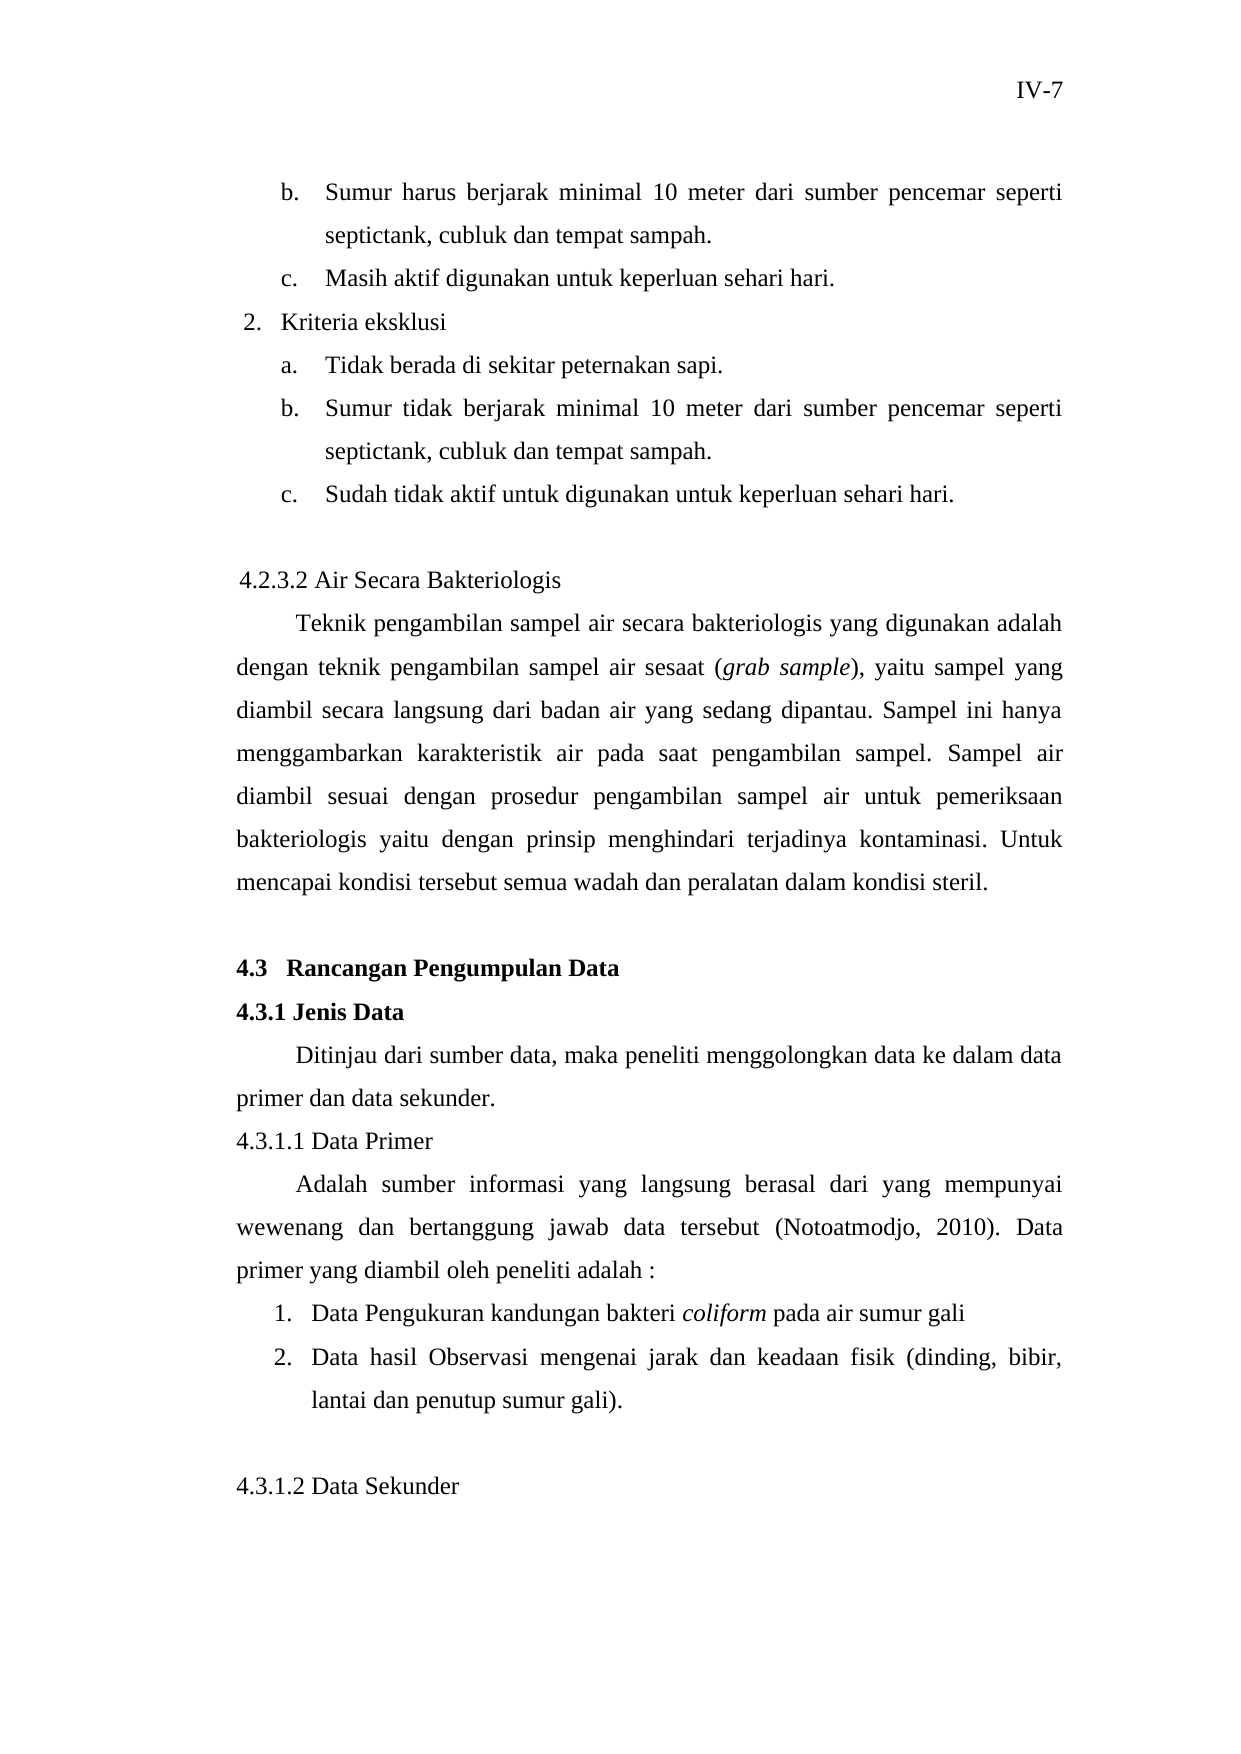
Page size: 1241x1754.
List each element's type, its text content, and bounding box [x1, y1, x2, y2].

text Ditinjau dari sumber data, maka peneliti menggolongkan data ke dalam data primer dan data sekunder. [236, 1040, 1063, 1112]
list Kriteria eksklusi [243, 307, 1063, 335]
text Teknik pengambilan sampel air secara bakteriologis yang digunakan adalah dengan teknik pengambilan sampel air sesaat (grab sample), yaitu sampel yang diambil secara langsung dari badan air yang sedang dipantau. Sampel ini hanya menggambarkan karakteristik air pada saat pengambilan sampel. Sampel air diambil sesuai dengan prosedur pengambilan sampel air untuk pemeriksaan bakteriologis yaitu dengan prinsip menghindari terjadinya kontaminasi. Untuk mencapai kondisi tersebut semua wadah dan peralatan dalam kondisi steril. [236, 608, 1063, 896]
text Adalah sumber informasi yang langsung berasal dari yang mempunyai wewenang dan bertanggung jawab data tersebut (Notoatmodjo, 2010). Data primer yang diambil oleh peneliti adalah : [236, 1169, 1063, 1284]
text 4.3.1.2 Data Sekunder [236, 1471, 1063, 1500]
list Masih aktif digunakan untuk keperluan sehari hari. [281, 263, 1063, 292]
list Data Pengukuran kandungan bakteri coliform pada air sumur gali [274, 1298, 1063, 1327]
list Sumur tidak berjarak minimal 10 meter dari sumber pencemar seperti septictank, cubluk dan tempat sampah. [281, 393, 1063, 465]
text 4.3.1.1 Data Primer [236, 1126, 1063, 1155]
list Rancangan Pengumpulan Data [236, 953, 1063, 982]
list Tidak berada di sekitar peternakan sapi. [281, 350, 1063, 378]
text 4.2.3.2 Air Secara Bakteriologis [239, 565, 1063, 594]
list Data hasil Observasi mengenai jarak dan keadaan fisik (dinding, bibir, lantai dan penutup sumur gali). [274, 1342, 1063, 1413]
list Sumur harus berjarak minimal 10 meter dari sumber pencemar seperti septictank, cubluk dan tempat sampah. [281, 177, 1063, 249]
text 4.3.1 Jenis Data [236, 997, 1063, 1025]
list Sudah tidak aktif untuk digunakan untuk keperluan sehari hari. [281, 479, 1063, 508]
